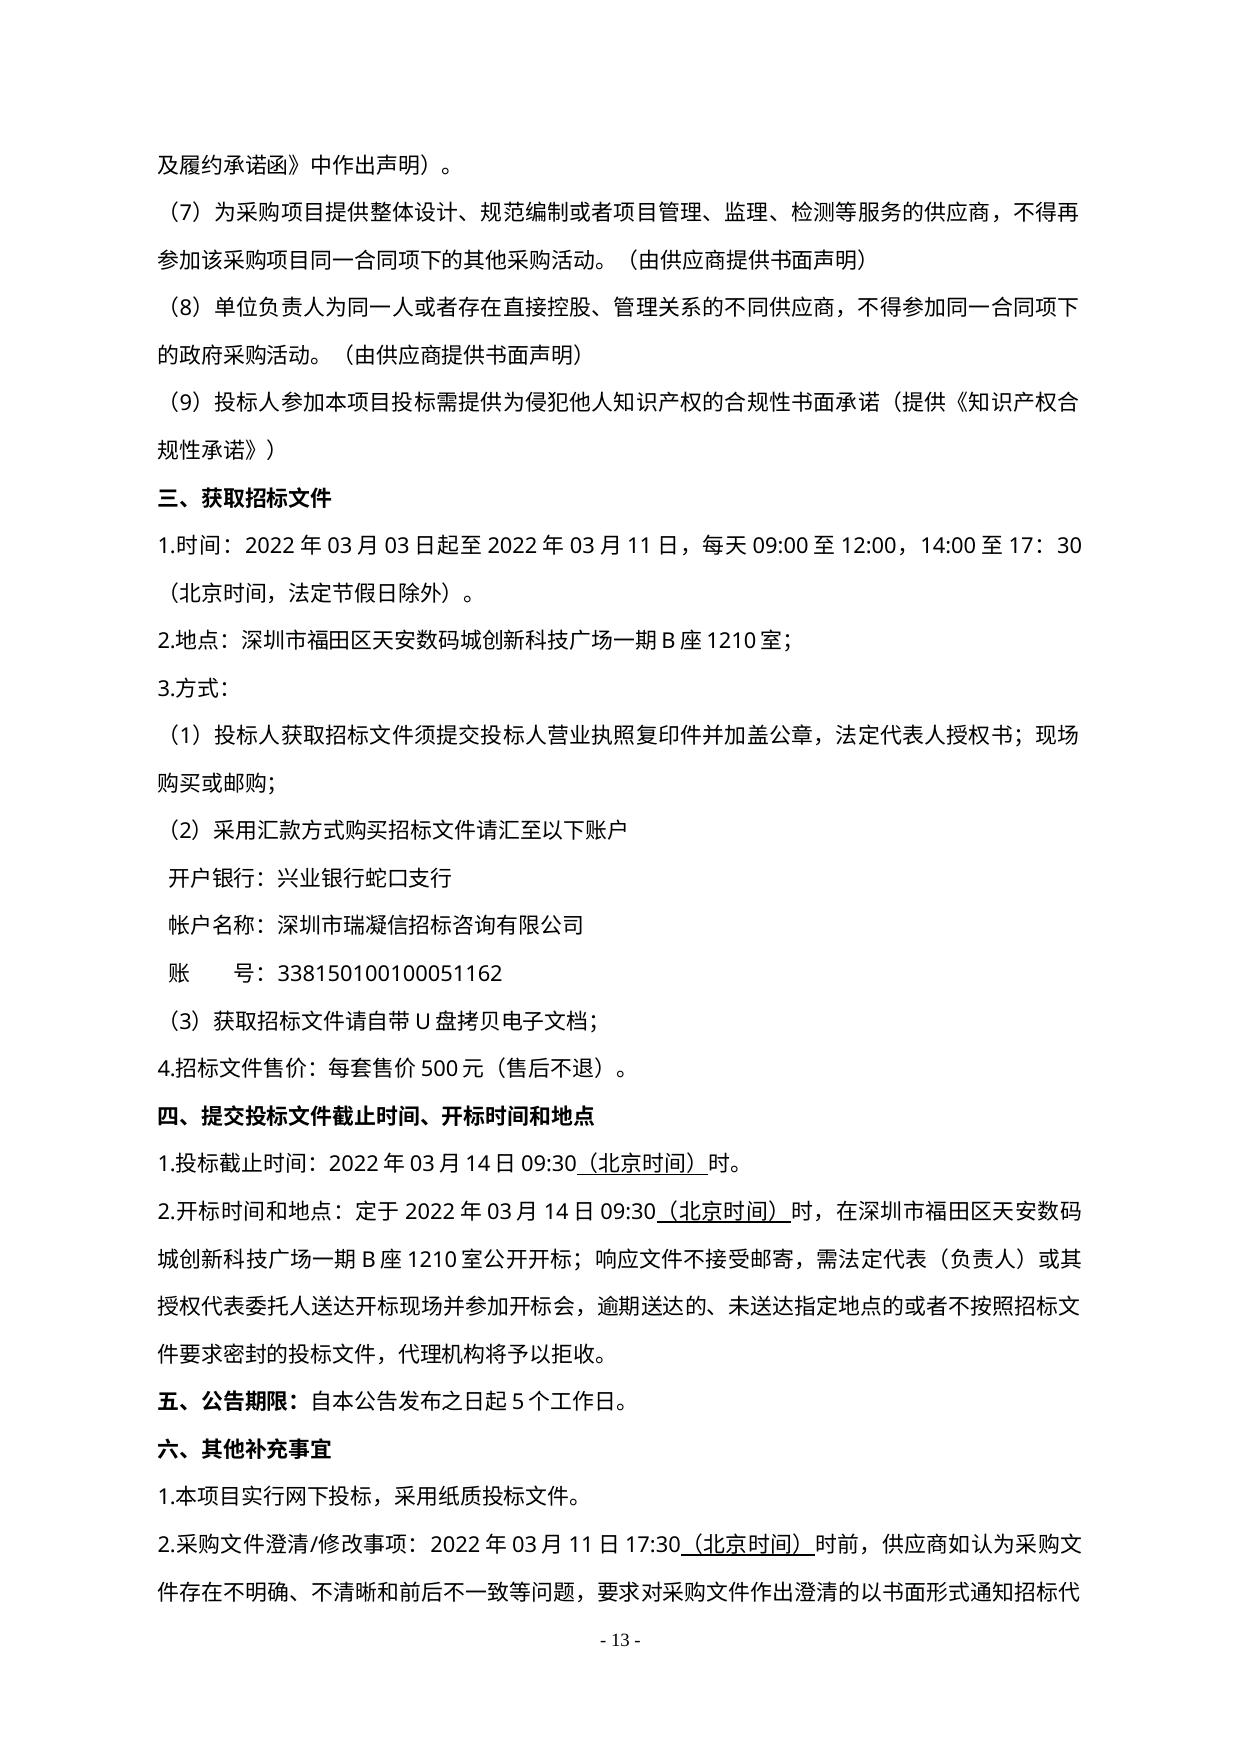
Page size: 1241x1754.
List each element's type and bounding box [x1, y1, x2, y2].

table_header [157, 148, 1083, 1606]
